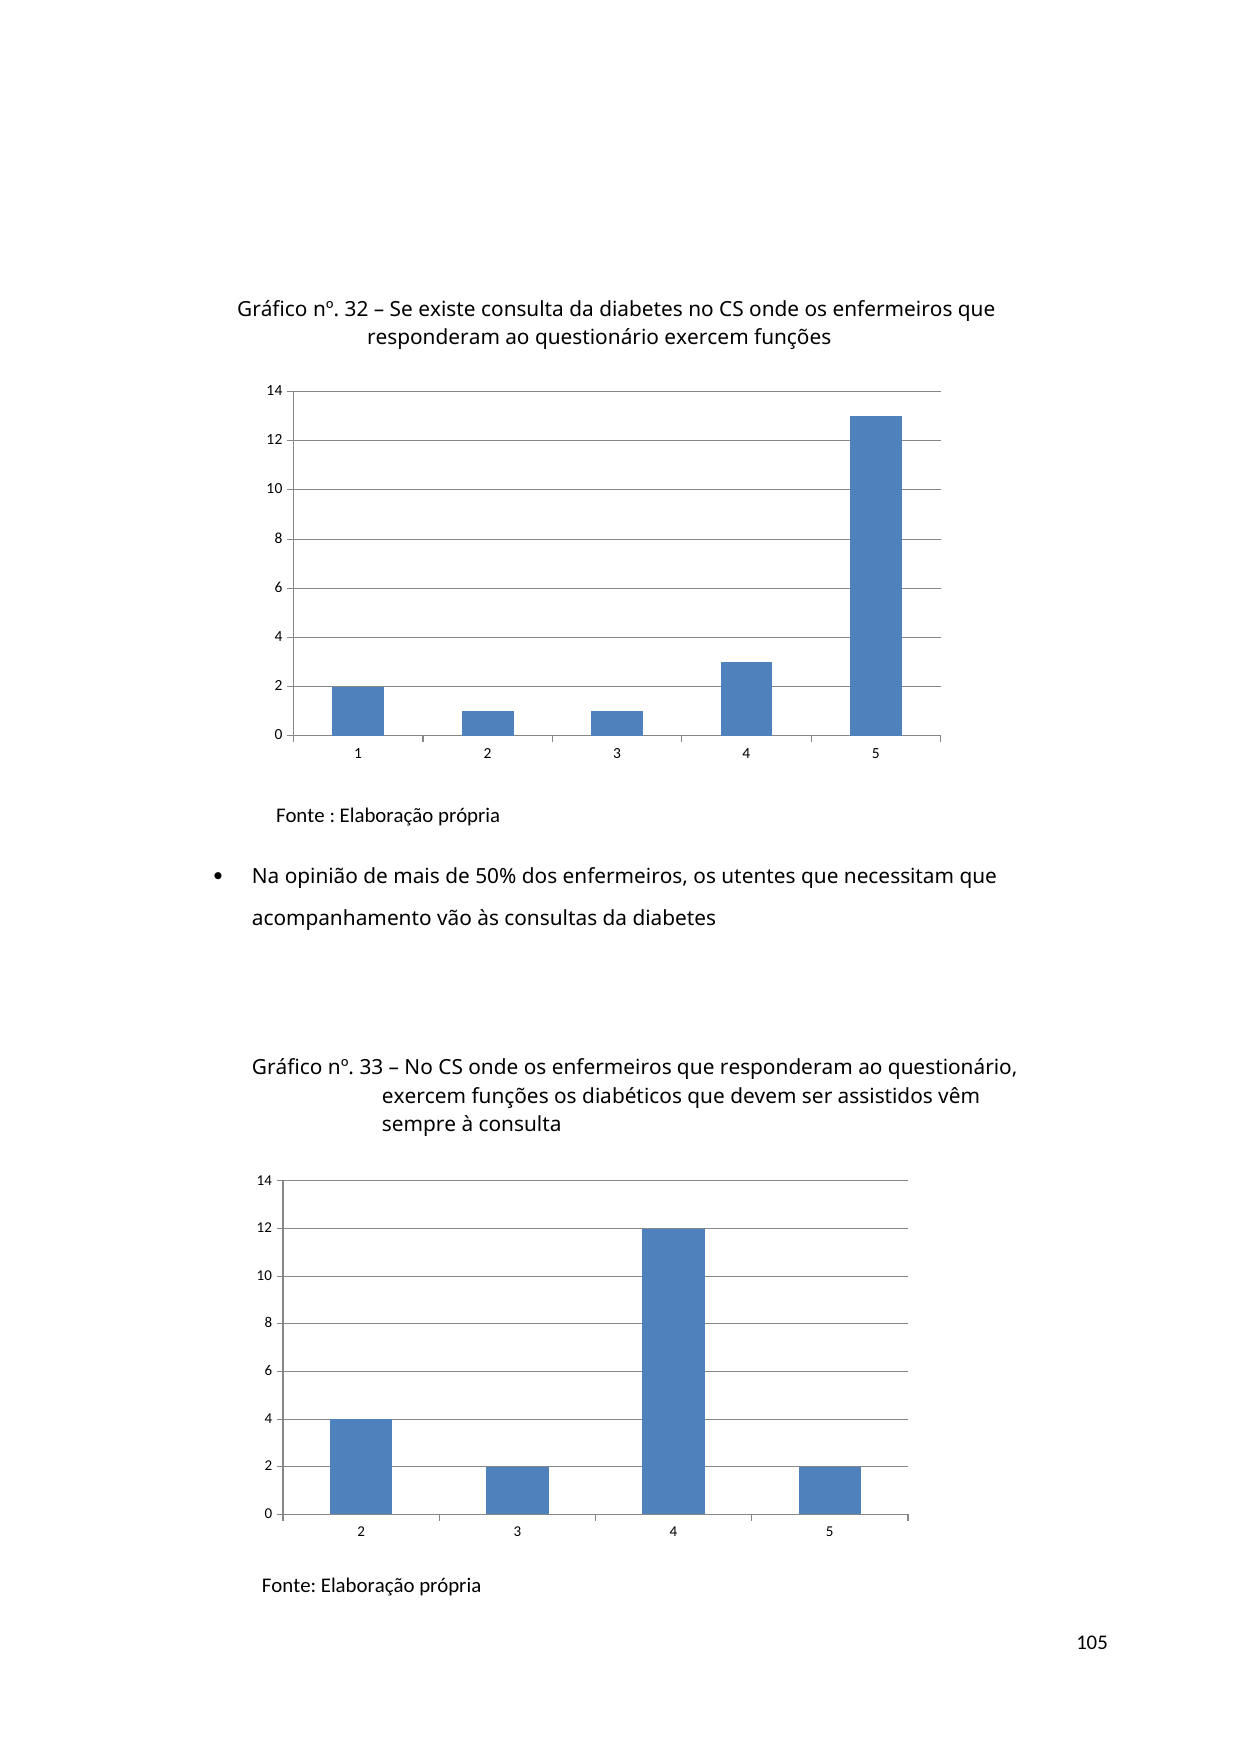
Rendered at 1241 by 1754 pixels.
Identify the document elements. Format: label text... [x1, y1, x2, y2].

text exercem funções os diabéticos que devem ser assistidos vêm [252, 1081, 1107, 1109]
list Na opinião de mais de 50% dos enfermeiros, os utentes que necessitam que acompanhamento vão às consultas da diabetes [214, 861, 1107, 932]
text responderam ao questionário exercem funções [177, 322, 1107, 351]
list Fonte : Elaboração própria [252, 803, 1107, 828]
text Gráfico nº. 33 – No CS onde os enfermeiros que responderam ao questionário, [252, 1052, 1107, 1081]
text Gráfico nº. 32 – Se existe consulta da diabetes no CS onde os enfermeiros que [177, 294, 1107, 322]
list Fonte: Elaboração própria [252, 1572, 1107, 1597]
text sempre à consulta [252, 1109, 1107, 1138]
